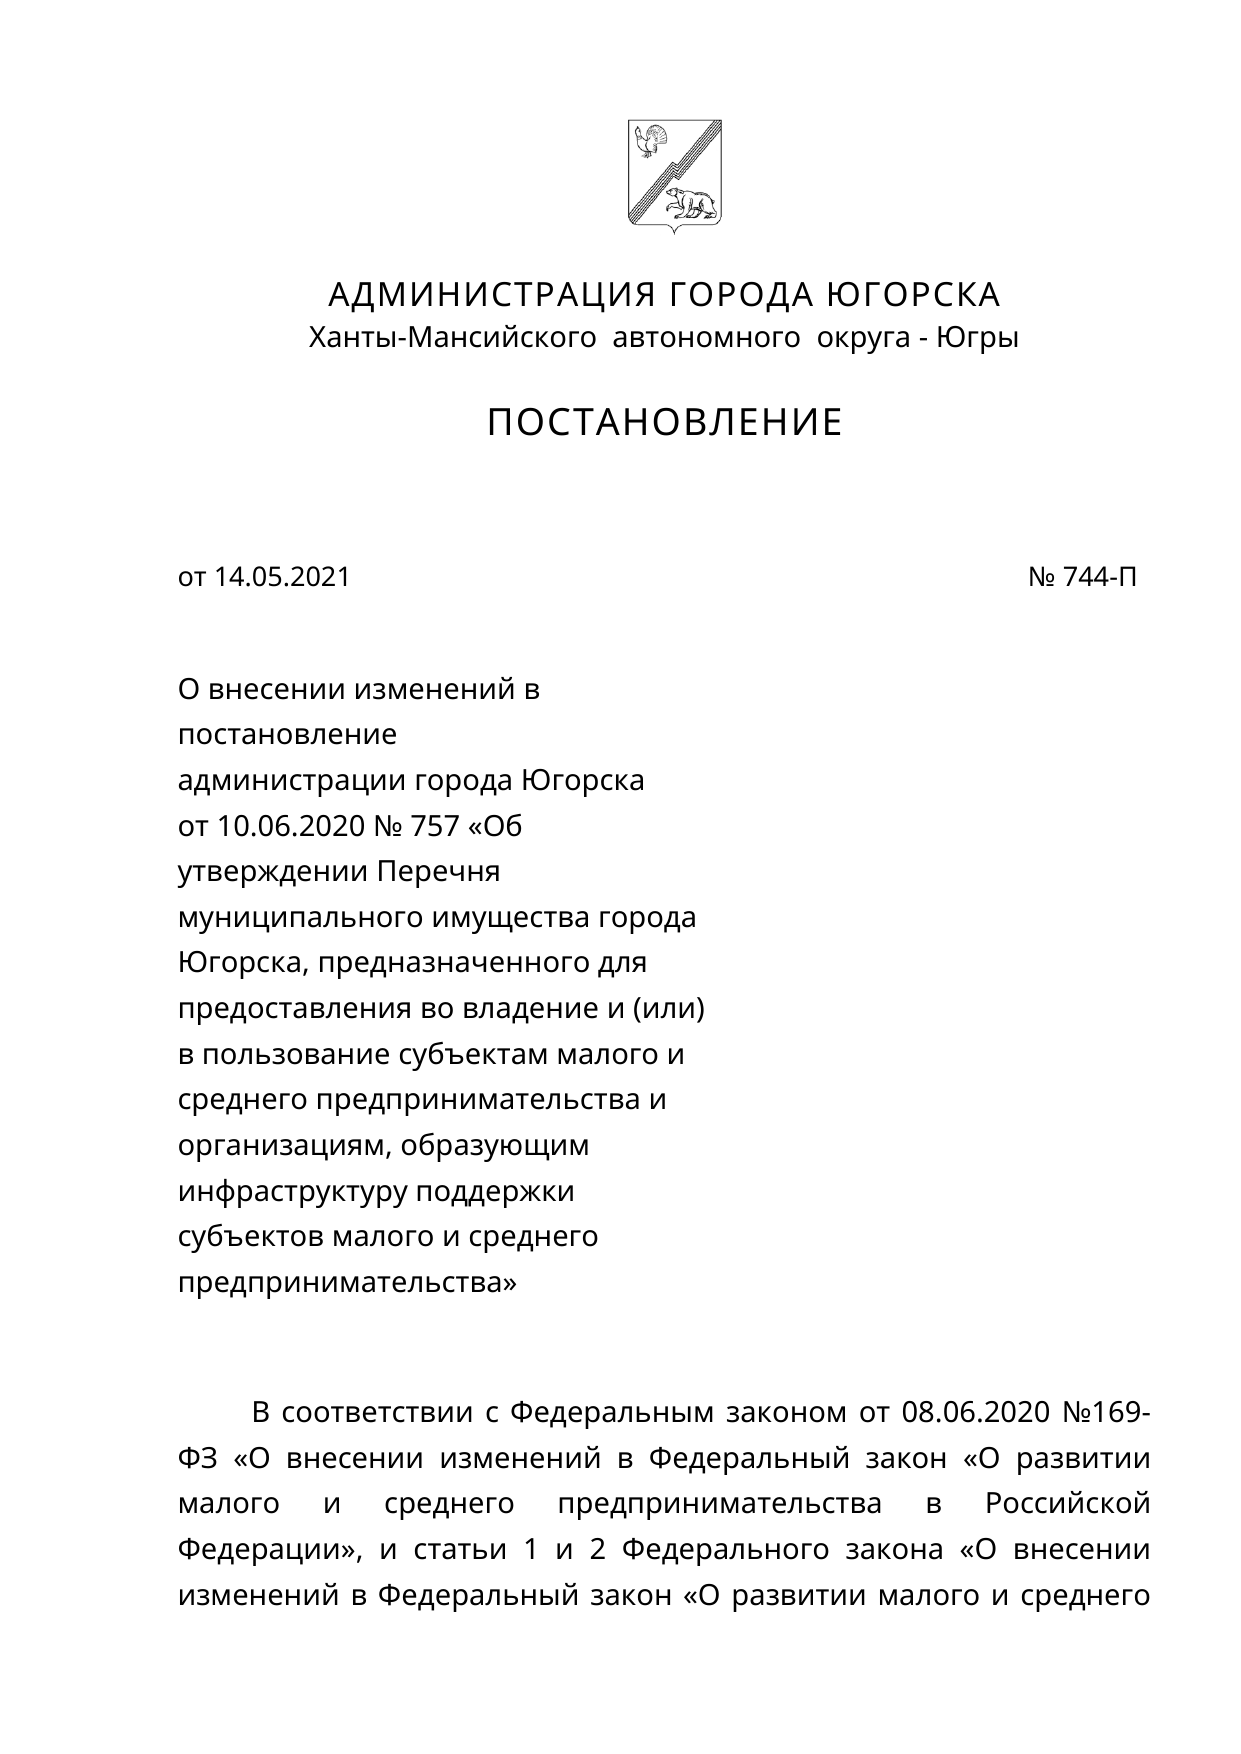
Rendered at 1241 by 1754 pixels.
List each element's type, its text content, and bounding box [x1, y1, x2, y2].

text от 10.06.2020 № 757 «Об утверждении Перечня муниципального имущества города Югорска, предназначенного для предоставления во владение и (или) в пользование субъектам малого и среднего предпринимательства и организациям, образующим инфраструктуру поддержки субъектов малого и среднего предпринимательства» [177, 805, 708, 1301]
picture [627, 118, 723, 237]
text от 14.05.2021 № 744-П [177, 557, 1152, 594]
subtitle ПОСТАНОВЛЕНИЕ [177, 396, 1152, 447]
text администрации города Югорска [177, 759, 708, 799]
text О внесении изменений в постановление [177, 668, 708, 753]
subtitle АДМИНИСТРАЦИЯ ГОРОДА ЮГОРСКА [177, 271, 1152, 316]
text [177, 1392, 1152, 1614]
text Ханты-Мансийского автономного округа - Югры [177, 316, 1152, 356]
